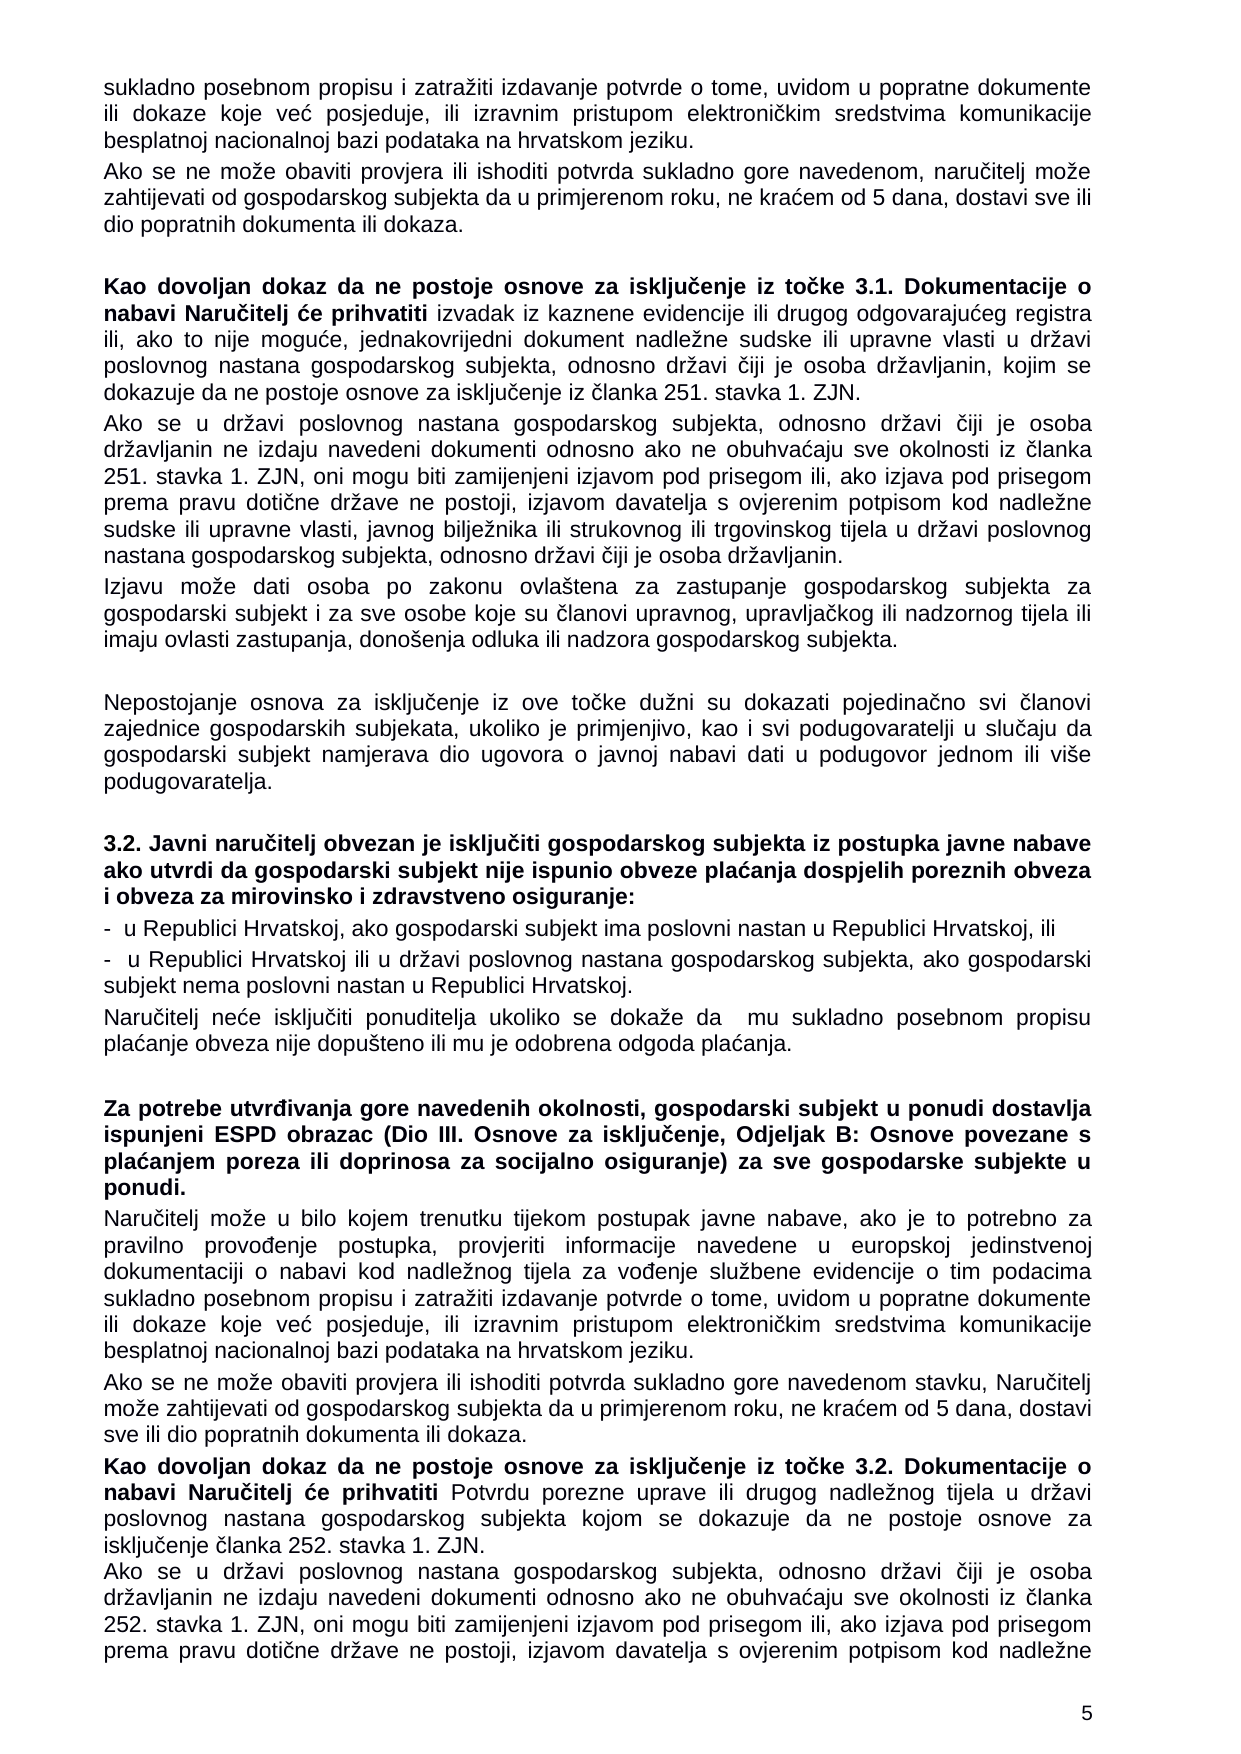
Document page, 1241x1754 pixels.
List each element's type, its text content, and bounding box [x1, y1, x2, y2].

text Ako se u državi poslovnog nastana gospodarskog subjekta, odnosno državi čiji je osoba državljanin ne izdaju navedeni dokumenti odnosno ako ne obuhvaćaju sve okolnosti iz članka 251. stavka 1. ZJN, oni mogu biti zamijenjeni izjavom pod prisegom ili, ako izjava pod prisegom prema pravu dotične države ne postoji, izjavom davatelja s ovjerenim potpisom kod nadležne sudske ili upravne vlasti, javnog bilježnika ili strukovnog ili trgovinskog tijela u državi poslovnog nastana gospodarskog subjekta, odnosno državi čiji je osoba državljanin. [103, 410, 1092, 568]
text Za potrebe utvrđivanja gore navedenih okolnosti, gospodarski subjekt u ponudi dostavlja ispunjeni ESPD obrazac (Dio III. Osnove za isključenje, Odjeljak B: Osnove povezane s plaćanjem poreza ili doprinosa za socijalno osiguranje) za sve gospodarske subjekte u ponudi. [103, 1095, 1092, 1200]
text Izjavu može dati osoba po zakonu ovlaštena za zastupanje gospodarskog subjekta za gospodarski subjekt i za sve osobe koje su članovi upravnog, upravljačkog ili nadzornog tijela ili imaju ovlasti zastupanja, donošenja odluka ili nadzora gospodarskog subjekta. [103, 573, 1092, 652]
text Naručitelj neće isključiti ponuditelja ukoliko se dokaže da mu sukladno posebnom propisu plaćanje obveza nije dopušteno ili mu je odobrena odgoda plaćanja. [103, 1003, 1092, 1056]
text Kao dovoljan dokaz da ne postoje osnove za isključenje iz točke 3.1. Dokumentacije o nabavi Naručitelj će prihvatiti izvadak iz kaznene evidencije ili drugog odgovarajućeg registra ili, ako to nije moguće, jednakovrijedni dokument nadležne sudske ili upravne vlasti u državi poslovnog nastana gospodarskog subjekta, odnosno državi čiji je osoba državljanin, kojim se dokazuje da ne postoje osnove za isključenje iz članka 251. stavka 1. ZJN. [103, 273, 1092, 405]
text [103, 74, 1092, 153]
text 3.2. Javni naručitelj obvezan je isključiti gospodarskog subjekta iz postupka javne nabave ako utvrdi da gospodarski subjekt nije ispunio obveze plaćanja dospjelih poreznih obveza i obveza za mirovinsko i zdravstveno osiguranje: [103, 830, 1092, 909]
text - u Republici Hrvatskoj ili u državi poslovnog nastana gospodarskog subjekta, ako gospodarski subjekt nema poslovni nastan u Republici Hrvatskoj. [103, 946, 1092, 998]
text Ako se ne može obaviti provjera ili ishoditi potvrda sukladno gore navedenom, naručitelj može zahtijevati od gospodarskog subjekta da u primjerenom roku, ne kraćem od 5 dana, dostavi sve ili dio popratnih dokumenta ili dokaza. [103, 158, 1092, 237]
text Kao dovoljan dokaz da ne postoje osnove za isključenje iz točke 3.2. Dokumentacije o nabavi Naručitelj će prihvatiti Potvrdu porezne uprave ili drugog nadležnog tijela u državi poslovnog nastana gospodarskog subjekta kojom se dokazuje da ne postoje osnove za isključenje članka 252. stavka 1. ZJN. [103, 1453, 1092, 1558]
text - u Republici Hrvatskoj, ako gospodarski subjekt ima poslovni nastan u Republici Hrvatskoj, ili [103, 914, 1092, 941]
text Ako se ne može obaviti provjera ili ishoditi potvrda sukladno gore navedenom stavku, Naručitelj može zahtijevati od gospodarskog subjekta da u primjerenom roku, ne kraćem od 5 dana, dostavi sve ili dio popratnih dokumenta ili dokaza. [103, 1368, 1092, 1448]
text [103, 1558, 1092, 1663]
text Nepostojanje osnova za isključenje iz ove točke dužni su dokazati pojedinačno svi članovi zajednice gospodarskih subjekata, ukoliko je primjenjivo, kao i svi podugovaratelji u slučaju da gospodarski subjekt namjerava dio ugovora o javnoj nabavi dati u podugovor jednom ili više podugovaratelja. [103, 689, 1092, 794]
